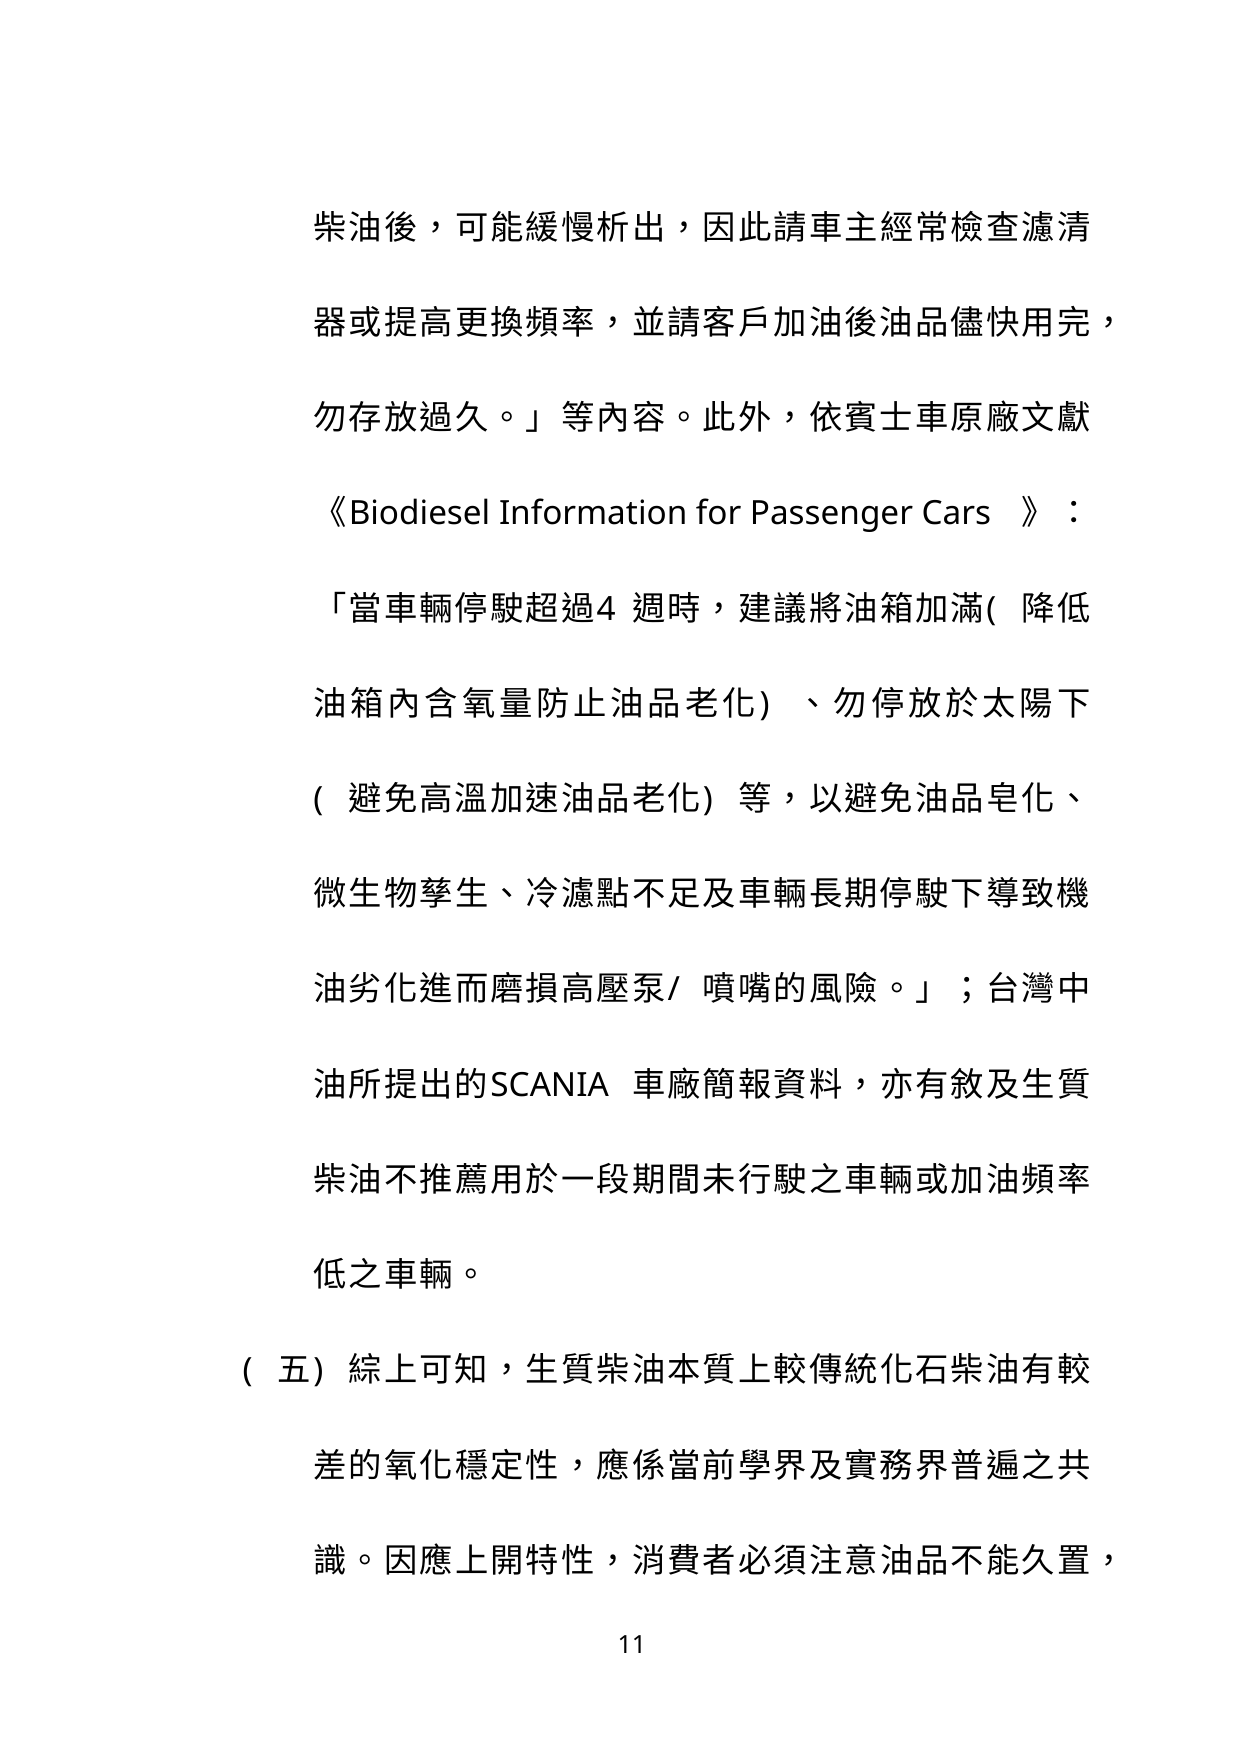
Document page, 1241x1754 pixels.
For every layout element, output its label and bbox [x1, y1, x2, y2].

subtitle [242, 1320, 1092, 1605]
subtitle [242, 177, 1092, 1320]
